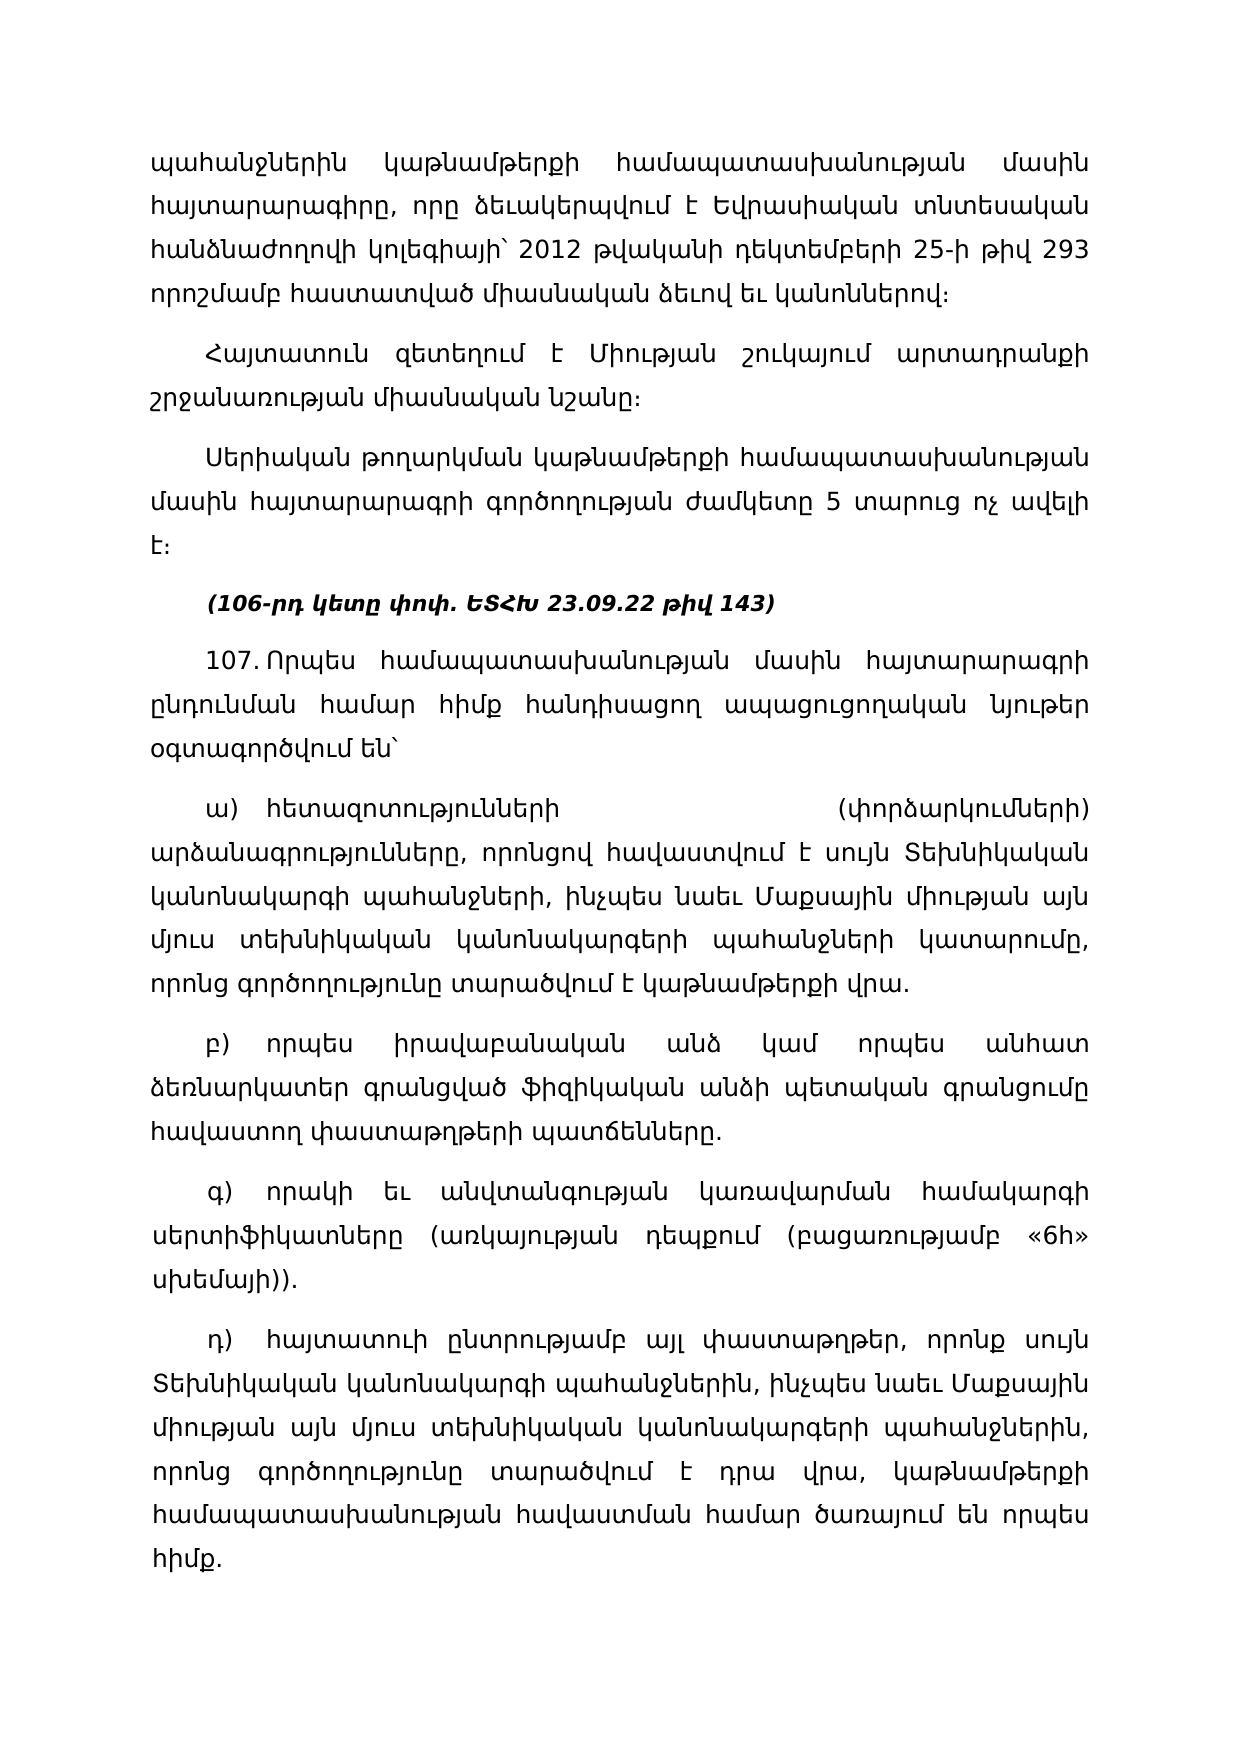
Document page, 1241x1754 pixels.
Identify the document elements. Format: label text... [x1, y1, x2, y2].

text (106-րդ կետը փոփ. ԵՏՀԽ 23.09.22 թիվ 143) [152, 591, 1088, 617]
text Սերիական թողարկման կաթնամթերքի համապատասխանության մասին հայտարարագրի գործողության ժամկետը 5 տարուց ոչ ավելի է։ [150, 443, 1090, 560]
text ա) հետազոտությունների (փորձարկումների) արձանագրությունները, որոնցով հավաստվում է սույն Տեխնիկական կանոնակարգի պահանջների, ինչպես նաեւ Մաքսային միության այն մյուս տեխնիկական կանոնակարգերի պահանջների կատարումը, որոնց գործողությունը տարածվում է կաթնամթերքի վրա. [150, 794, 1090, 998]
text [150, 148, 1090, 308]
text դ) հայտատուի ընտրությամբ այլ փաստաթղթեր, որոնք սույն Տեխնիկական կանոնակարգի պահանջներին, ինչպես նաեւ Մաքսային միության այն մյուս տեխնիկական կանոնակարգերի պահանջներին, որոնց գործողությունը տարածվում է դրա վրա, կաթնամթերքի համապատասխանության հավաստման համար ծառայում են որպես հիմք. [152, 1326, 1090, 1573]
text Հայտատուն զետեղում է Միության շուկայում արտադրանքի շրջանառության միասնական նշանը։ [150, 339, 1090, 412]
text բ) որպես իրավաբանական անձ կամ որպես անհատ ձեռնարկատեր գրանցված ֆիզիկական անձի պետական գրանցումը հավաստող փաստաթղթերի պատճենները. [150, 1030, 1090, 1146]
text գ) որակի եւ անվտանգության կառավարման համակարգի սերտիֆիկատները (առկայության դեպքում (բացառությամբ «6հ» սխեմայի)). [152, 1178, 1090, 1294]
text 107. Որպես համապատասխանության մասին հայտարարագրի ընդունման համար հիմք հանդիսացող ապացուցողական նյութեր օգտագործվում են՝ [150, 646, 1090, 763]
